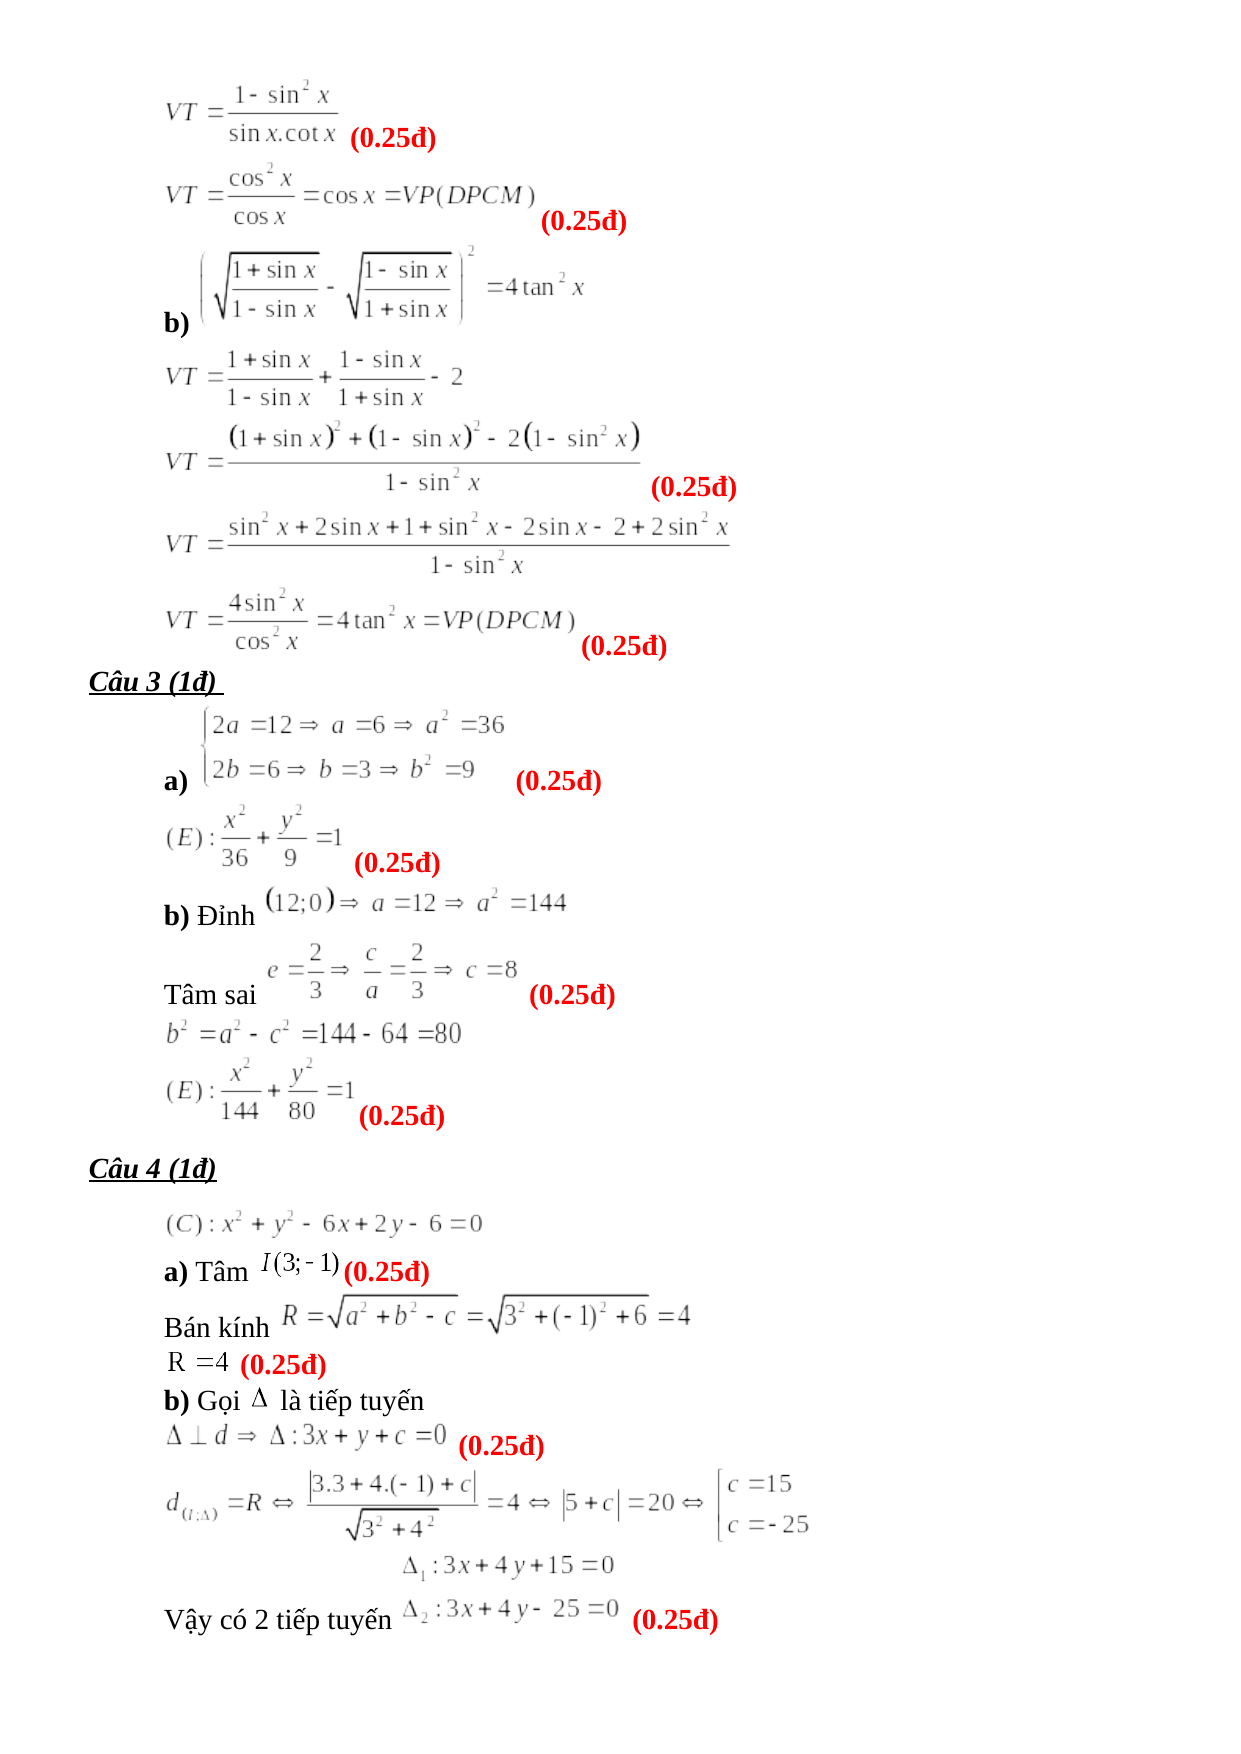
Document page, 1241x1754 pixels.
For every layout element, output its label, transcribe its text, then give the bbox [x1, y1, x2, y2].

list a) Tâm (0.25đ) [164, 1245, 1167, 1287]
list b) Gọi là tiếp tuyến [164, 1383, 1167, 1416]
list Tâm sai (0.25đ) [164, 934, 1167, 1011]
list (0.25đ) [89, 799, 1167, 879]
list (0.25đ) [164, 1052, 1167, 1132]
list b) [89, 239, 1167, 339]
list (0.25đ) [164, 1419, 1167, 1461]
list (0.25đ) [164, 582, 1167, 662]
list Câu 3 (1đ) [89, 664, 1167, 698]
list a) (0.25đ) [89, 700, 1167, 796]
list Vậy có 2 tiếp tuyến (0.25đ) [164, 1549, 1167, 1635]
list (0.25đ) [164, 1347, 1167, 1380]
list Bán kính [164, 1290, 1167, 1344]
list b) Đỉnh [164, 882, 1167, 932]
text Câu 4 (1đ) [89, 1151, 1167, 1185]
list (0.25đ) [164, 414, 1167, 503]
list (0.25đ) [164, 156, 1167, 236]
list (0.25đ) [164, 74, 1167, 154]
